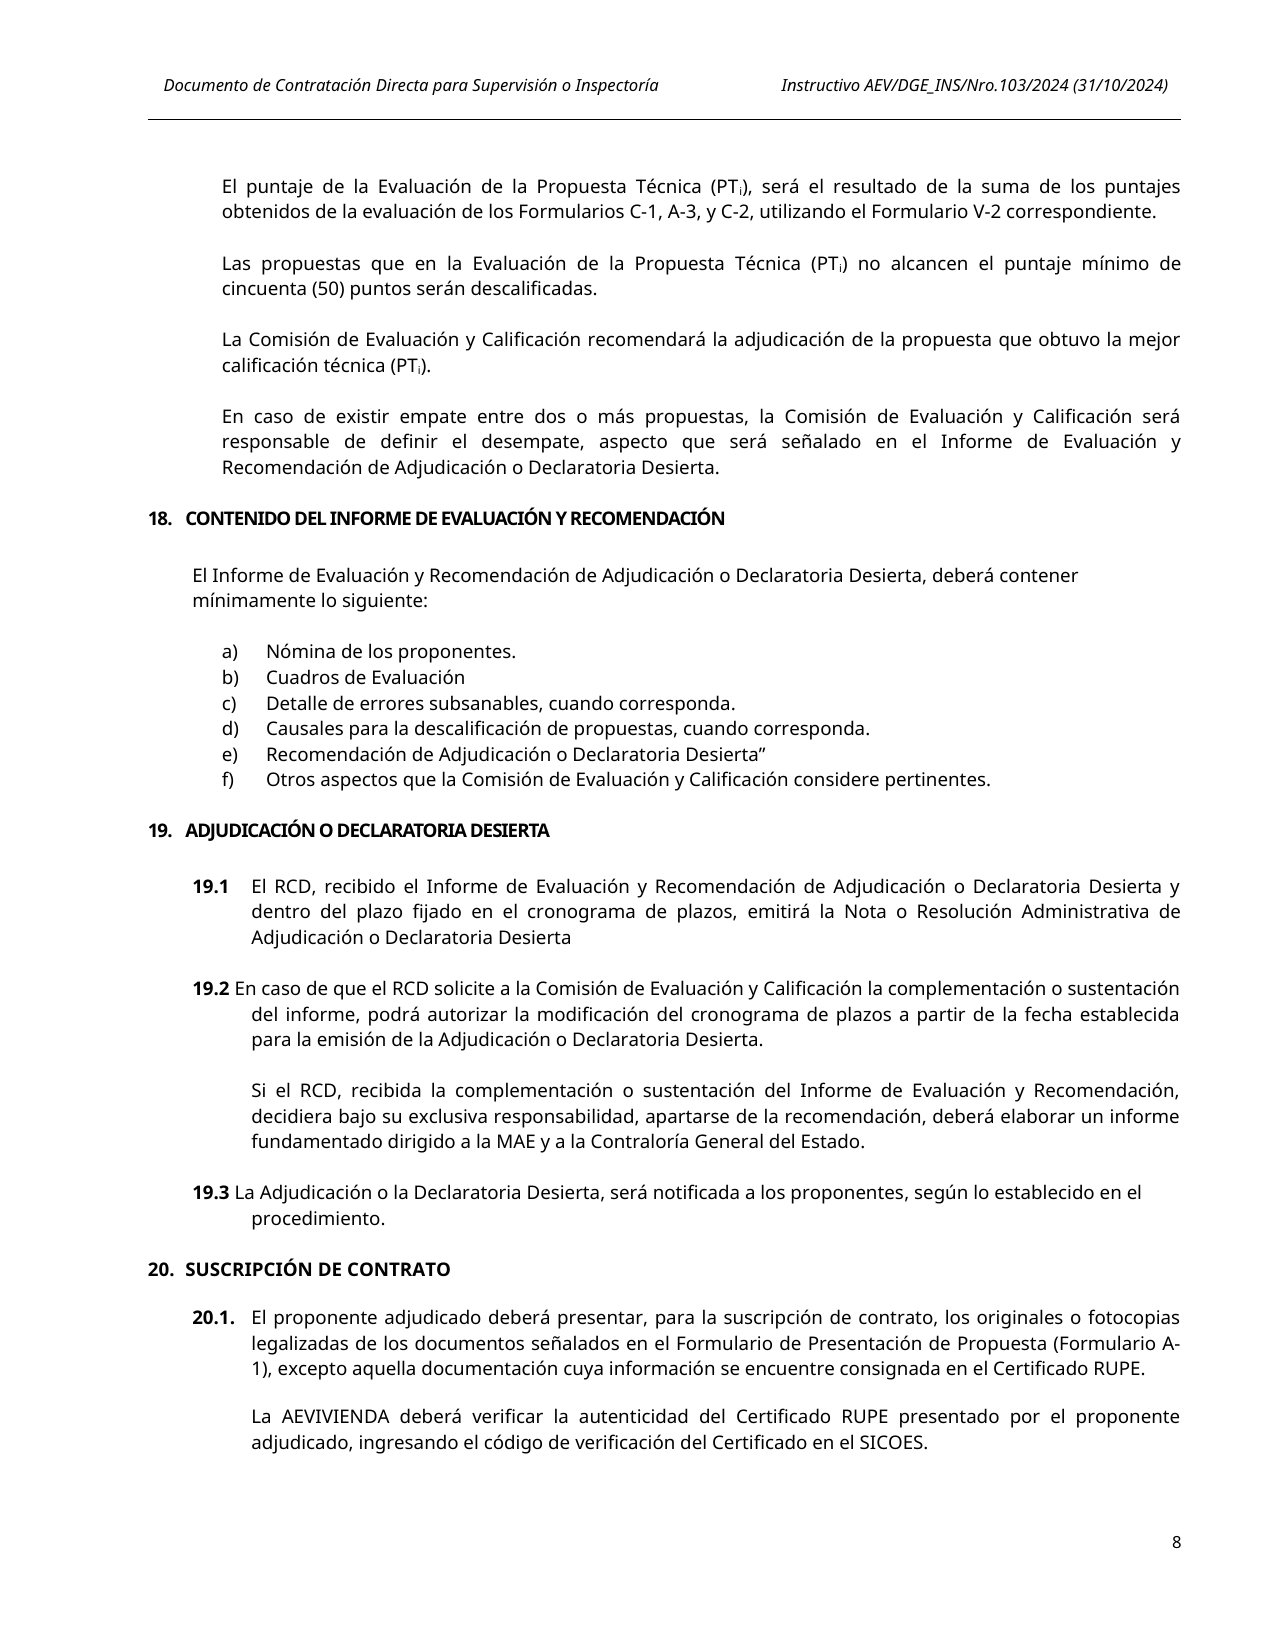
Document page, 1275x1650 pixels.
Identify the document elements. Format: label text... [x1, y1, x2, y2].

list Nómina de los proponentes. [222, 639, 1181, 664]
text El puntaje de la Evaluación de la Propuesta Técnica (PTi), será el resultado de la suma de los puntajes obtenidos de la evaluación de los Formularios C-1, A-3, y C-2, utilizando el Formulario V-2 correspondiente. [222, 173, 1182, 224]
text 19.2 En caso de que el RCD solicite a la Comisión de Evaluación y Calificación la complementación o sustentación del informe, podrá autorizar la modificación del cronograma de plazos a partir de la fecha establecida para la emisión de la Adjudicación o Declaratoria Desierta. [192, 975, 1181, 1052]
list Detalle de errores subsanables, cuando corresponda. [222, 690, 1181, 715]
text Si el RCD, recibida la complementación o sustentación del Informe de Evaluación y Recomendación, decidiera bajo su exclusiva responsabilidad, apartarse de la recomendación, deberá elaborar un informe fundamentado dirigido a la MAE y a la Contraloría General del Estado. [251, 1077, 1181, 1154]
text Las propuestas que en la Evaluación de la Propuesta Técnica (PTi) no alcancen el puntaje mínimo de cincuenta (50) puntos serán descalificadas. [222, 250, 1182, 301]
text 19.3 La Adjudicación o la Declaratoria Desierta, será notificada a los proponentes, según lo establecido en el procedimiento. [192, 1179, 1181, 1231]
title CONTENIDO DEL INFORME DE EVALUACIÓN Y RECOMENDACIÓN [148, 505, 1181, 531]
text En caso de existir empate entre dos o más propuestas, la Comisión de Evaluación y Calificación será responsable de definir el desempate, aspecto que será señalado en el Informe de Evaluación y Recomendación de Adjudicación o Declaratoria Desierta. [222, 403, 1182, 479]
list Causales para la descalificación de propuestas, cuando corresponda. [222, 715, 1181, 741]
text La Comisión de Evaluación y Calificación recomendará la adjudicación de la propuesta que obtuvo la mejor calificación técnica (PTi). [222, 326, 1182, 377]
text El Informe de Evaluación y Recomendación de Adjudicación o Declaratoria Desierta, deberá contener mínimamente lo siguiente: [192, 562, 1181, 613]
subtitle El proponente adjudicado deberá presentar, para la suscripción de contrato, los originales o fotocopias legalizadas de los documentos señalados en el Formulario de Presentación de Propuesta (Formulario A-1), excepto aquella documentación cuya información se encuentre consignada en el Certificado RUPE. [192, 1304, 1181, 1381]
title ADJUDICACIÓN O DECLARATORIA DESIERTA [148, 817, 1181, 843]
list Otros aspectos que la Comisión de Evaluación y Calificación considere pertinentes. [222, 766, 1181, 792]
list La AEVIVIENDA deberá verificar la autenticidad del Certificado RUPE presentado por el proponente adjudicado, ingresando el código de verificación del Certificado en el SICOES. [251, 1404, 1181, 1455]
list Cuadros de Evaluación [222, 664, 1181, 690]
subtitle SUSCRIPCIÓN DE CONTRATO [148, 1256, 1181, 1282]
text 19.1 El RCD, recibido el Informe de Evaluación y Recomendación de Adjudicación o Declaratoria Desierta y dentro del plazo fijado en el cronograma de plazos, emitirá la Nota o Resolución Administrativa de Adjudicación o Declaratoria Desierta [192, 873, 1181, 950]
list Recomendación de Adjudicación o Declaratoria Desierta” [222, 741, 1181, 766]
